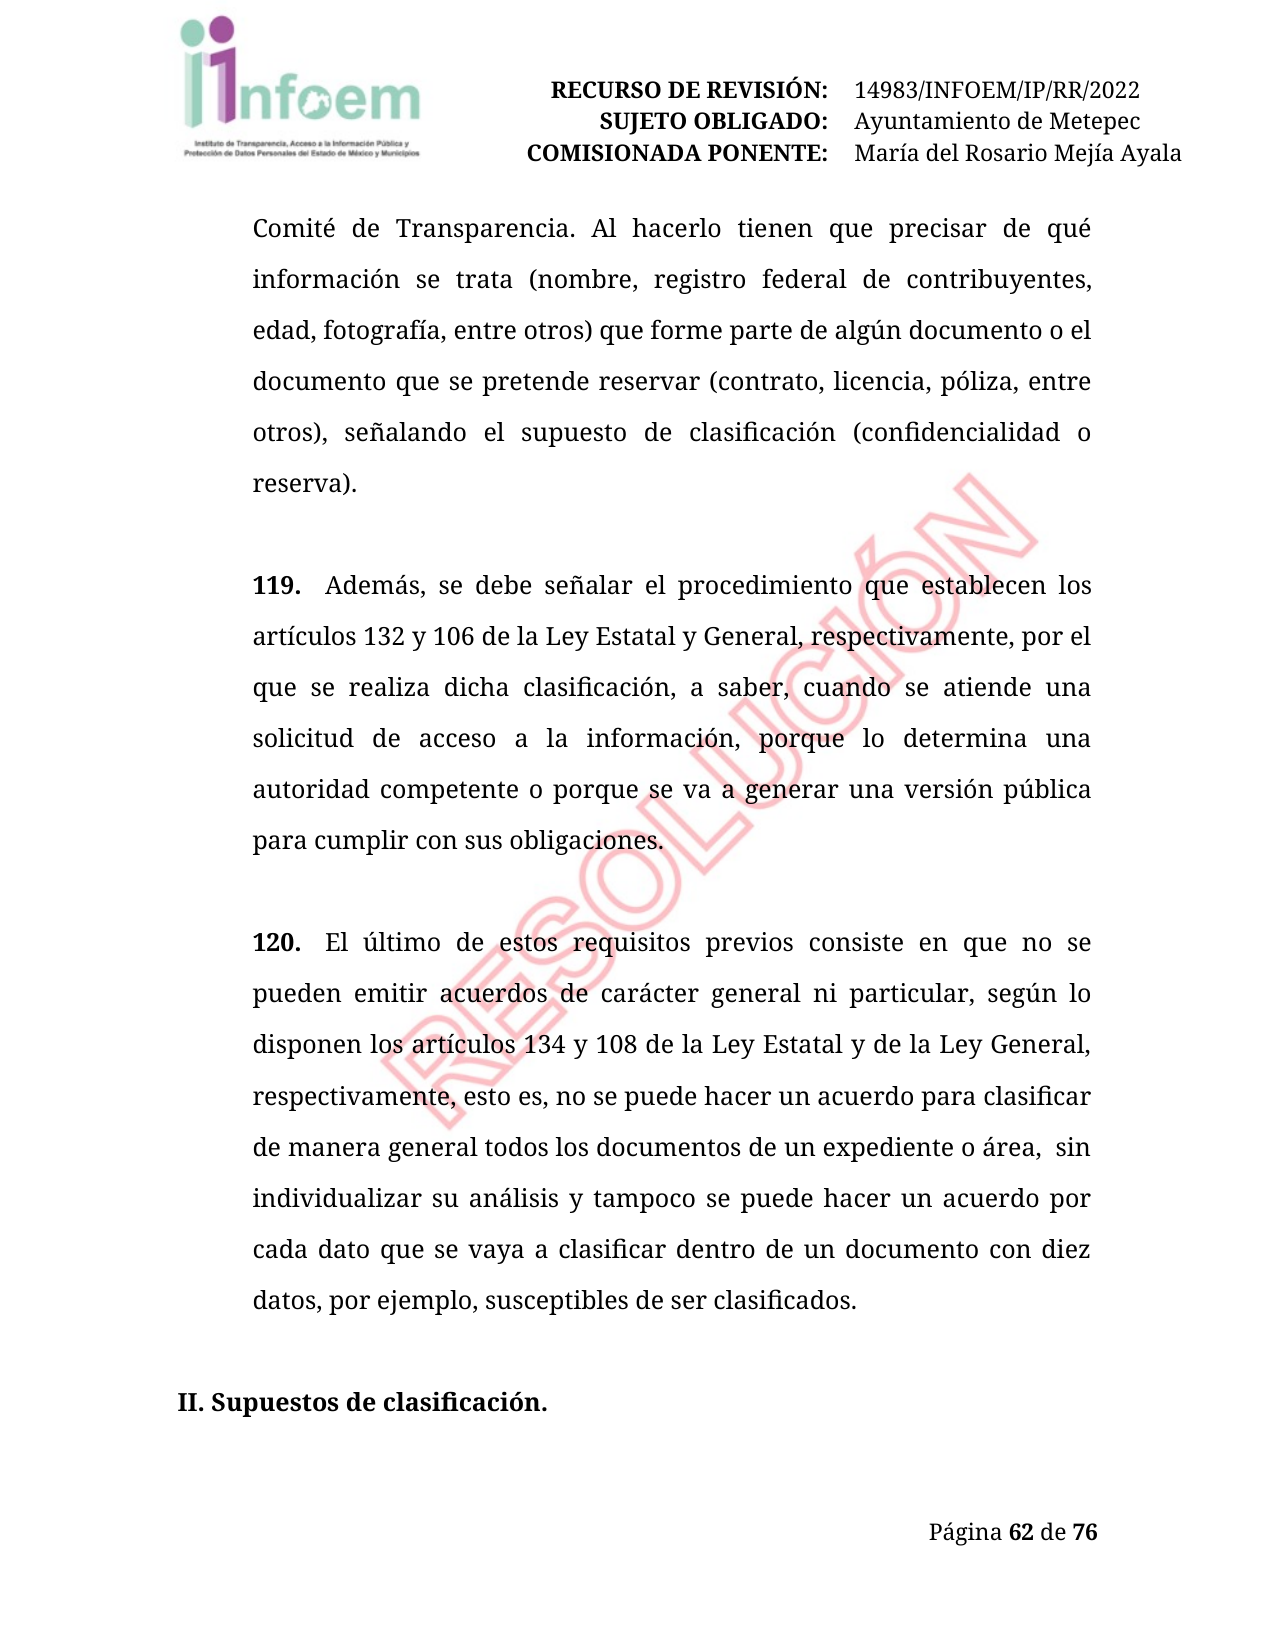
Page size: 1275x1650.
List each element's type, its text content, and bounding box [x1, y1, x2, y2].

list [252, 211, 1092, 500]
list Además, se debe señalar el procedimiento que establecen los artículos 132 y 106 de la Ley Estatal y General, respectivamente, por el que se realiza dicha clasificación, a saber, cuando se atiende una solicitud de acceso a la información, porque lo determina una autoridad competente o porque se va a generar una versión pública para cumplir con sus obligaciones. [252, 568, 1092, 857]
picture [62, 0, 1275, 1601]
list El último de estos requisitos previos consiste en que no se pueden emitir acuerdos de carácter general ni particular, según lo disponen los artículos 134 y 108 de la Ley Estatal y de la Ley General, respectivamente, esto es, no se puede hacer un acuerdo para clasificar de manera general todos los documentos de un expediente o área, sin individualizar su análisis y tampoco se puede hacer un acuerdo por cada dato que se vaya a clasificar dentro de un documento con diez datos, por ejemplo, susceptibles de ser clasificados. [252, 925, 1092, 1316]
list II. Supuestos de clasificación. [177, 1384, 1092, 1418]
